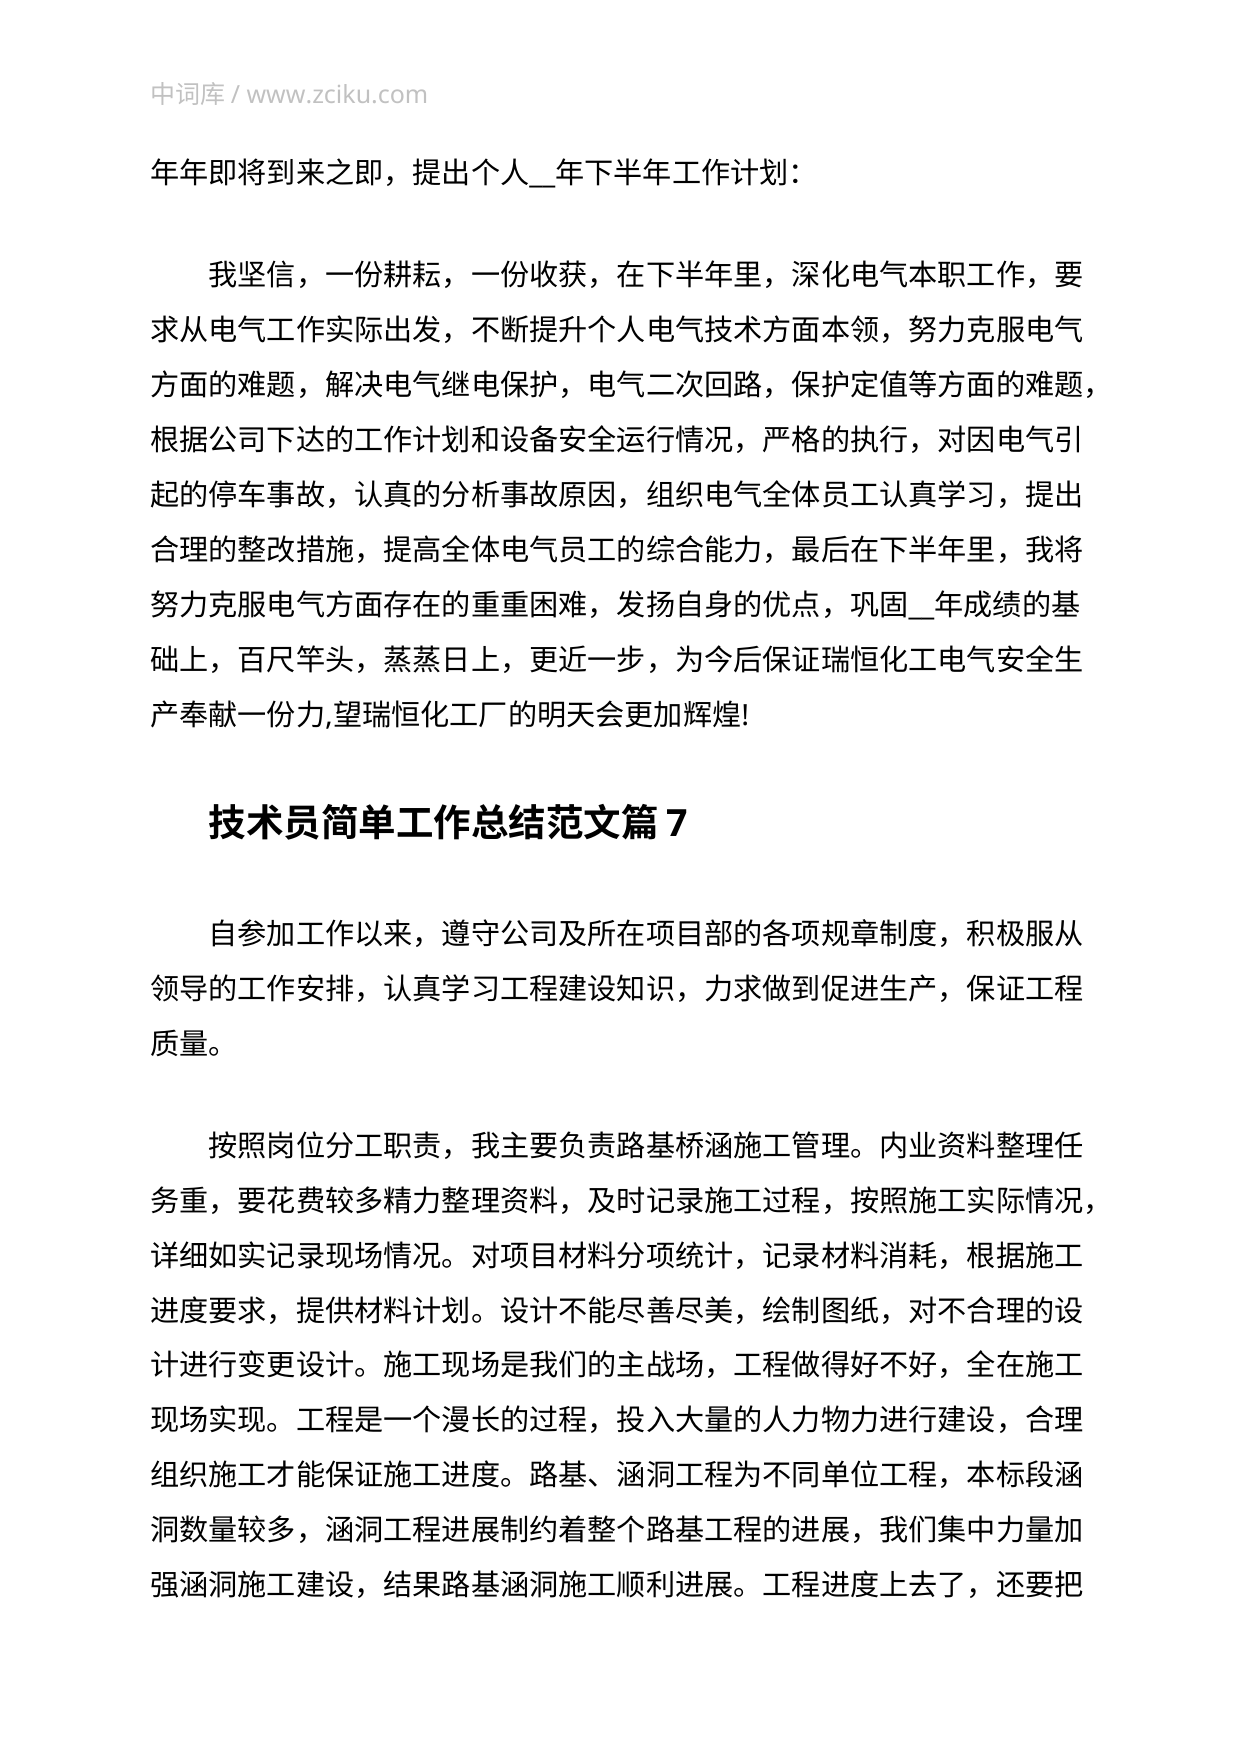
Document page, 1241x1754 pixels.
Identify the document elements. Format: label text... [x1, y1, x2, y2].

text 我坚信，一份耕耘，一份收获，在下半年里，深化电气本职工作，要求从电气工作实际出发，不断提升个人电气技术方面本领，努力克服电气方面的难题，解决电气继电保护，电气二次回路，保护定值等方面的难题，根据公司下达的工作计划和设备安全运行情况，严格的执行，对因电气引起的停车事故，认真的分析事故原因，组织电气全体员工认真学习，提出合理的整改措施，提高全体电气员工的综合能力，最后在下半年里，我将努力克服电气方面存在的重重困难，发扬自身的优点，巩固__年成绩的基础上，百尺竿头，蒸蒸日上，更近一步，为今后保证瑞恒化工电气安全生产奉献一份力,望瑞恒化工厂的明天会更加辉煌! [150, 252, 1090, 734]
text 技术员简单工作总结范文篇7 [150, 793, 1090, 848]
text 自参加工作以来，遵守公司及所在项目部的各项规章制度，积极服从领导的工作安排，认真学习工程建设知识，力求做到促进生产，保证工程质量。 [150, 911, 1090, 1063]
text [150, 150, 1090, 192]
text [150, 1122, 1090, 1604]
